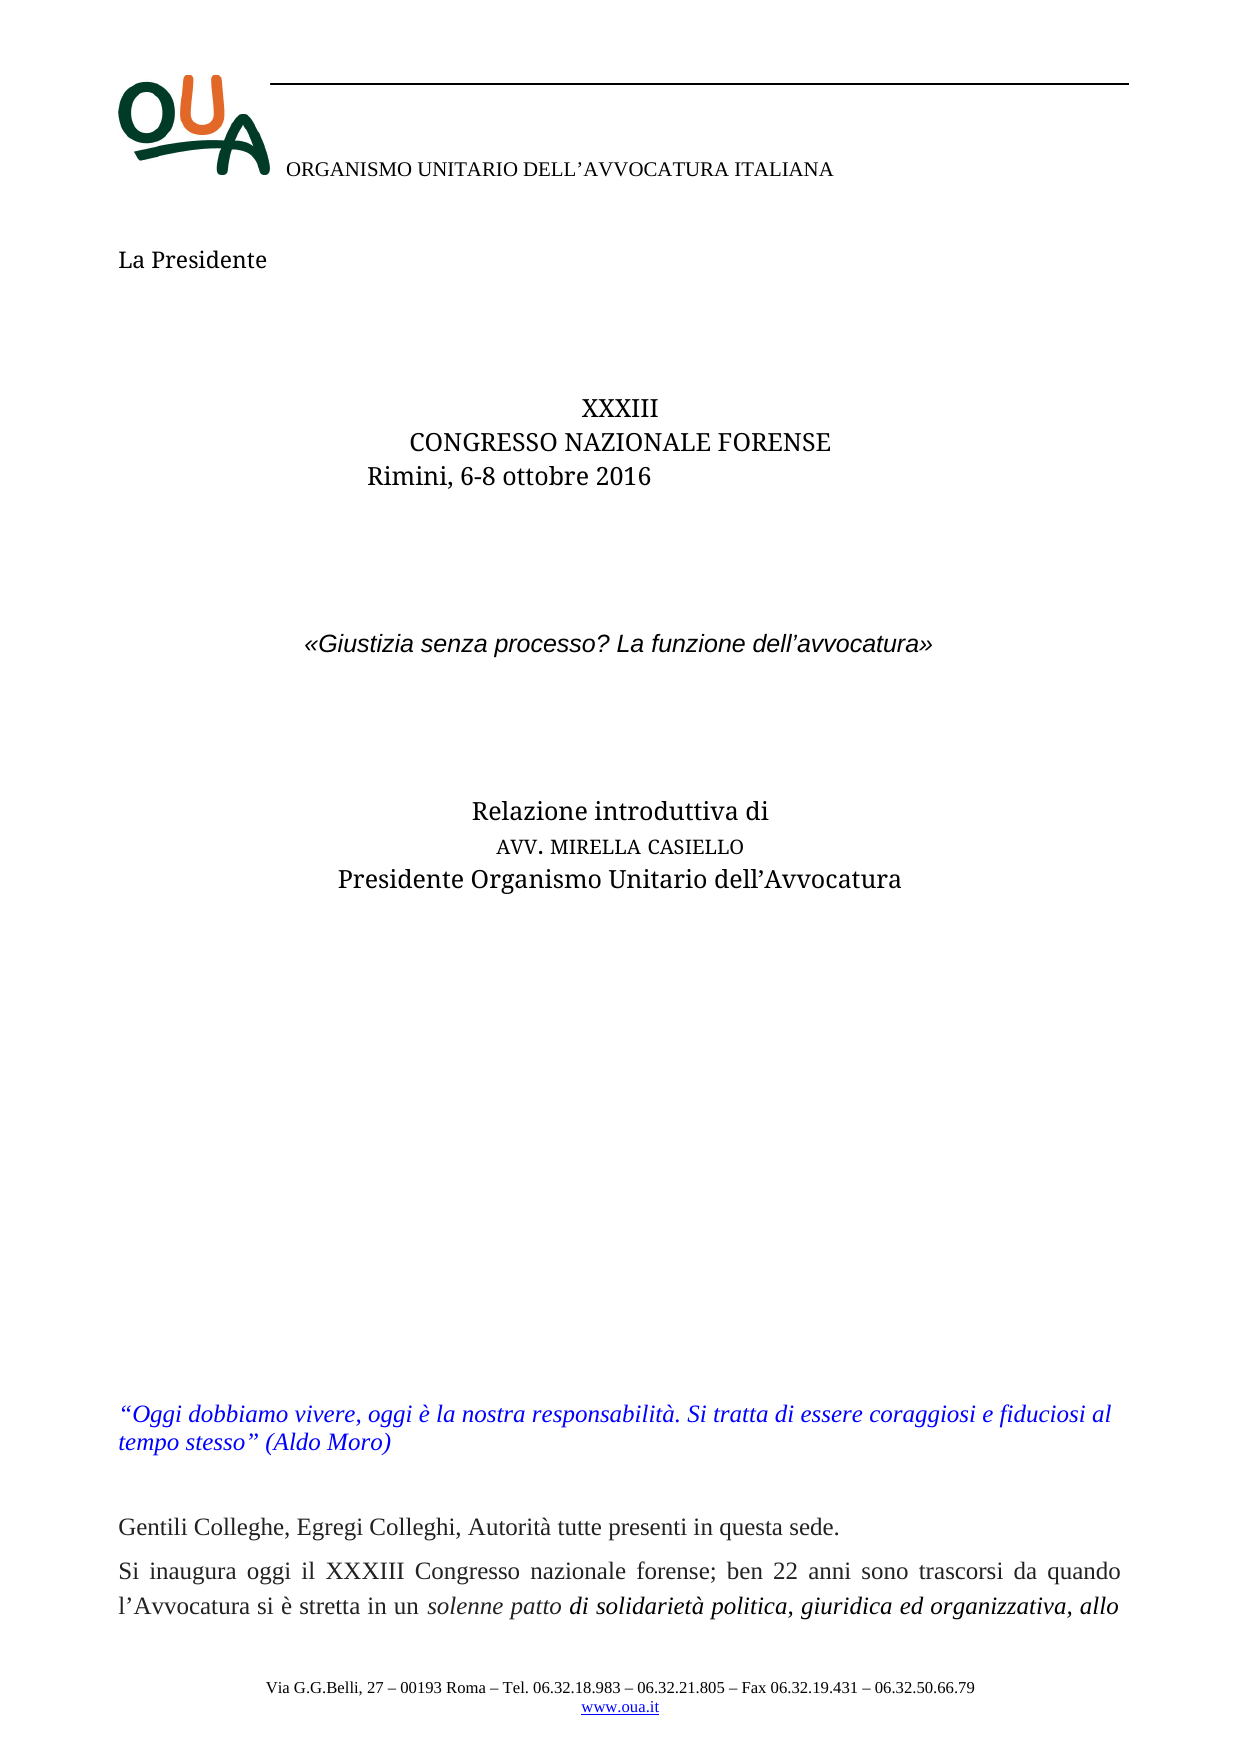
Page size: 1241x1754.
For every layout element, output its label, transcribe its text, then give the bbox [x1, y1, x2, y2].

text Presidente Organismo Unitario dell’Avvocatura [118, 862, 1122, 896]
picture [118, 75, 271, 177]
text Gentili Colleghe, Egregi Colleghi, Autorità tutte presenti in questa sede. [118, 1512, 1122, 1540]
text Rimini, 6-8 ottobre 2016 [118, 458, 1122, 492]
text Relazione introduttiva di [118, 794, 1122, 828]
text “Oggi dobbiamo vivere, oggi è la nostra responsabilità. Si tratta di essere coraggiosi e fiduciosi al tempo stesso” (Aldo Moro) [118, 1399, 1122, 1456]
text XXXIII [118, 390, 1122, 424]
text «Giustizia senza processo? La funzione dell’avvocatura» [118, 629, 1122, 657]
text avv. mirella casiello [118, 828, 1122, 862]
text CONGRESSO NAZIONALE FORENSE [118, 424, 1122, 458]
